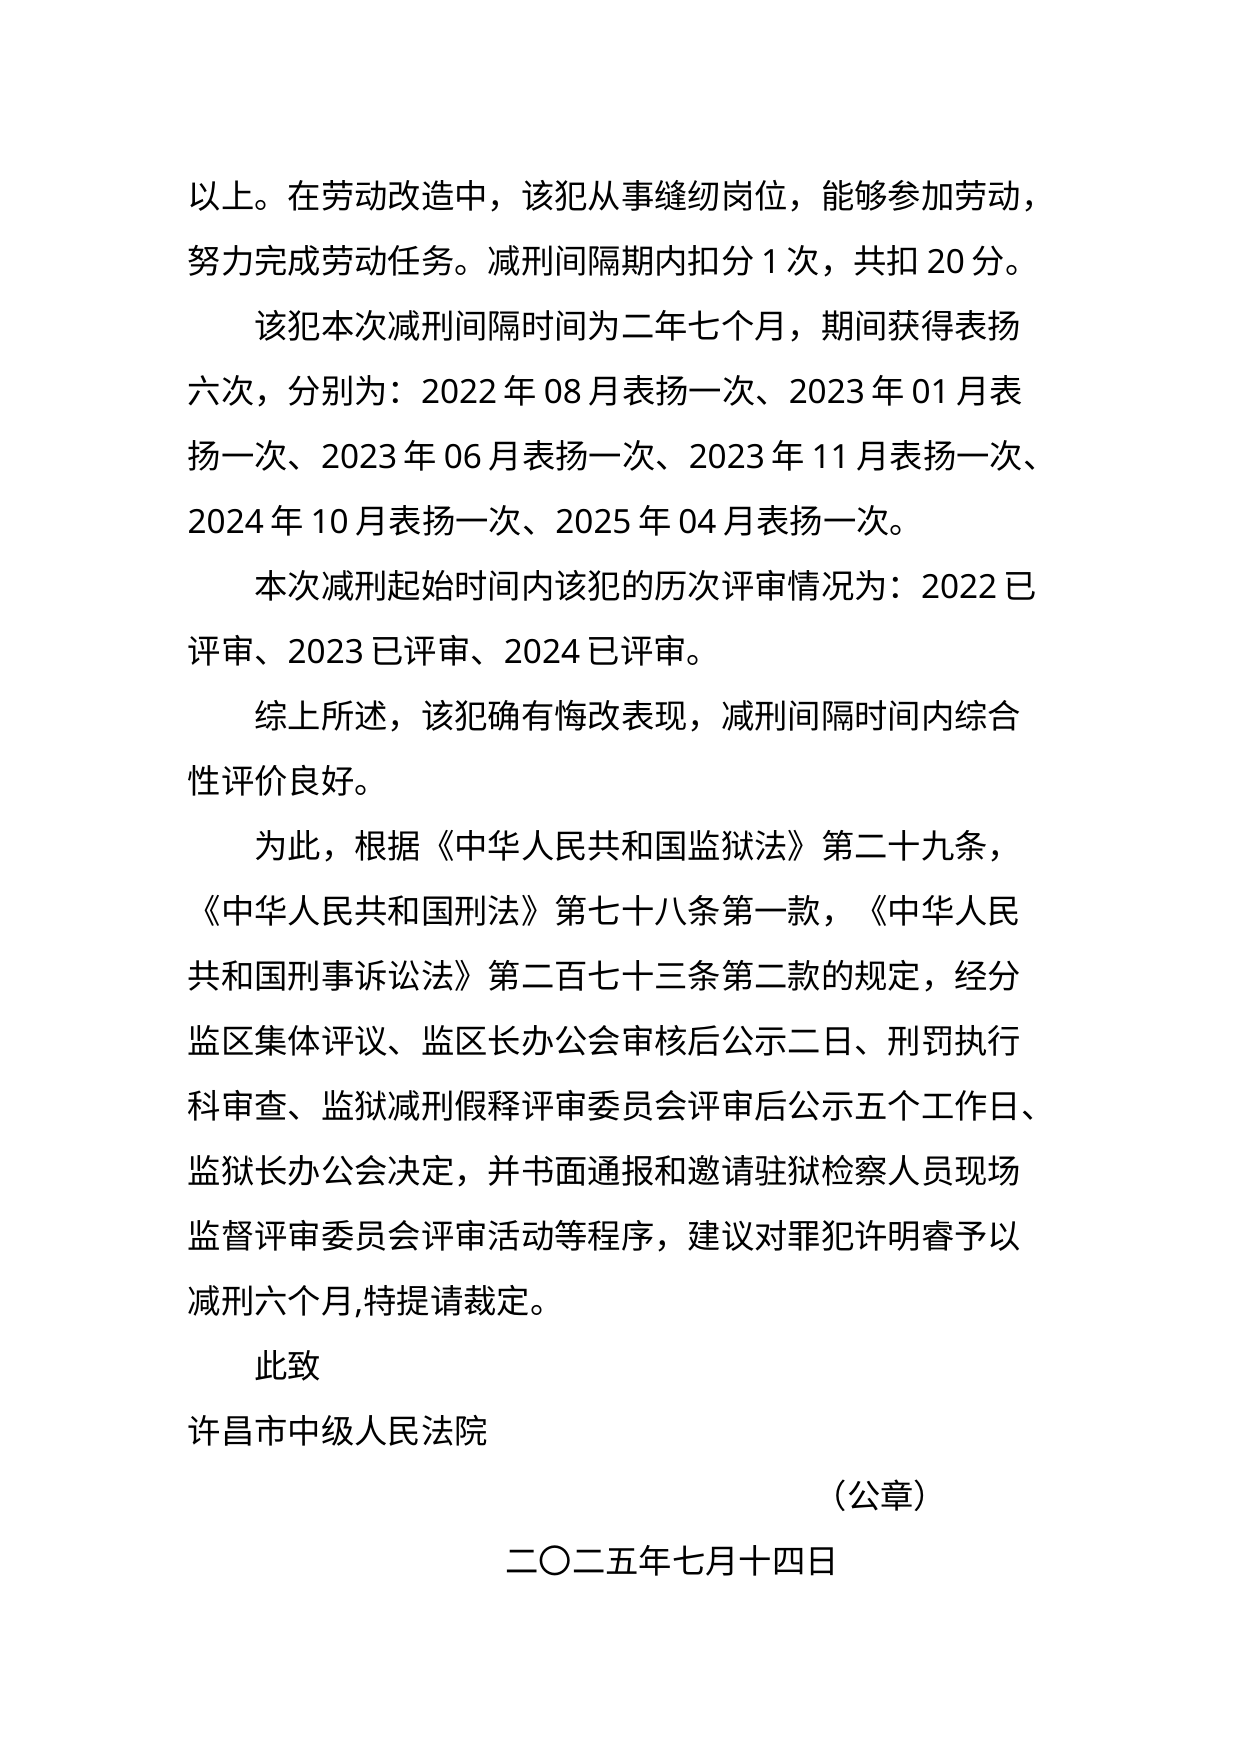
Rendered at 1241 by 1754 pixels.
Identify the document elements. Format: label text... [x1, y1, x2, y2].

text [187, 162, 1053, 292]
text 本次减刑起始时间内该犯的历次评审情况为：2022已评审、2023已评审、2024已评审。 [187, 552, 1053, 682]
text （公章） [187, 1462, 1053, 1527]
text 此致 [187, 1332, 1053, 1397]
text 许昌市中级人民法院 [187, 1397, 1053, 1462]
text 为此，根据《中华人民共和国监狱法》第二十九条，《中华人民共和国刑法》第七十八条第一款，《中华人民共和国刑事诉讼法》第二百七十三条第二款的规定，经分监区集体评议、监区长办公会审核后公示二日、刑罚执行科审查、监狱减刑假释评审委员会评审后公示五个工作日、监狱长办公会决定，并书面通报和邀请驻狱检察人员现场监督评审委员会评审活动等程序，建议对罪犯许明睿予以减刑六个月,特提请裁定。 [187, 812, 1053, 1332]
text 该犯本次减刑间隔时间为二年七个月，期间获得表扬六次，分别为：2022年08月表扬一次、2023年01月表扬一次、2023年06月表扬一次、2023年11月表扬一次、2024年10月表扬一次、2025年04月表扬一次。 [187, 292, 1053, 552]
text 综上所述，该犯确有悔改表现，减刑间隔时间内综合性评价良好。 [187, 682, 1053, 812]
text 二〇二五年七月十四日 [187, 1527, 1053, 1592]
